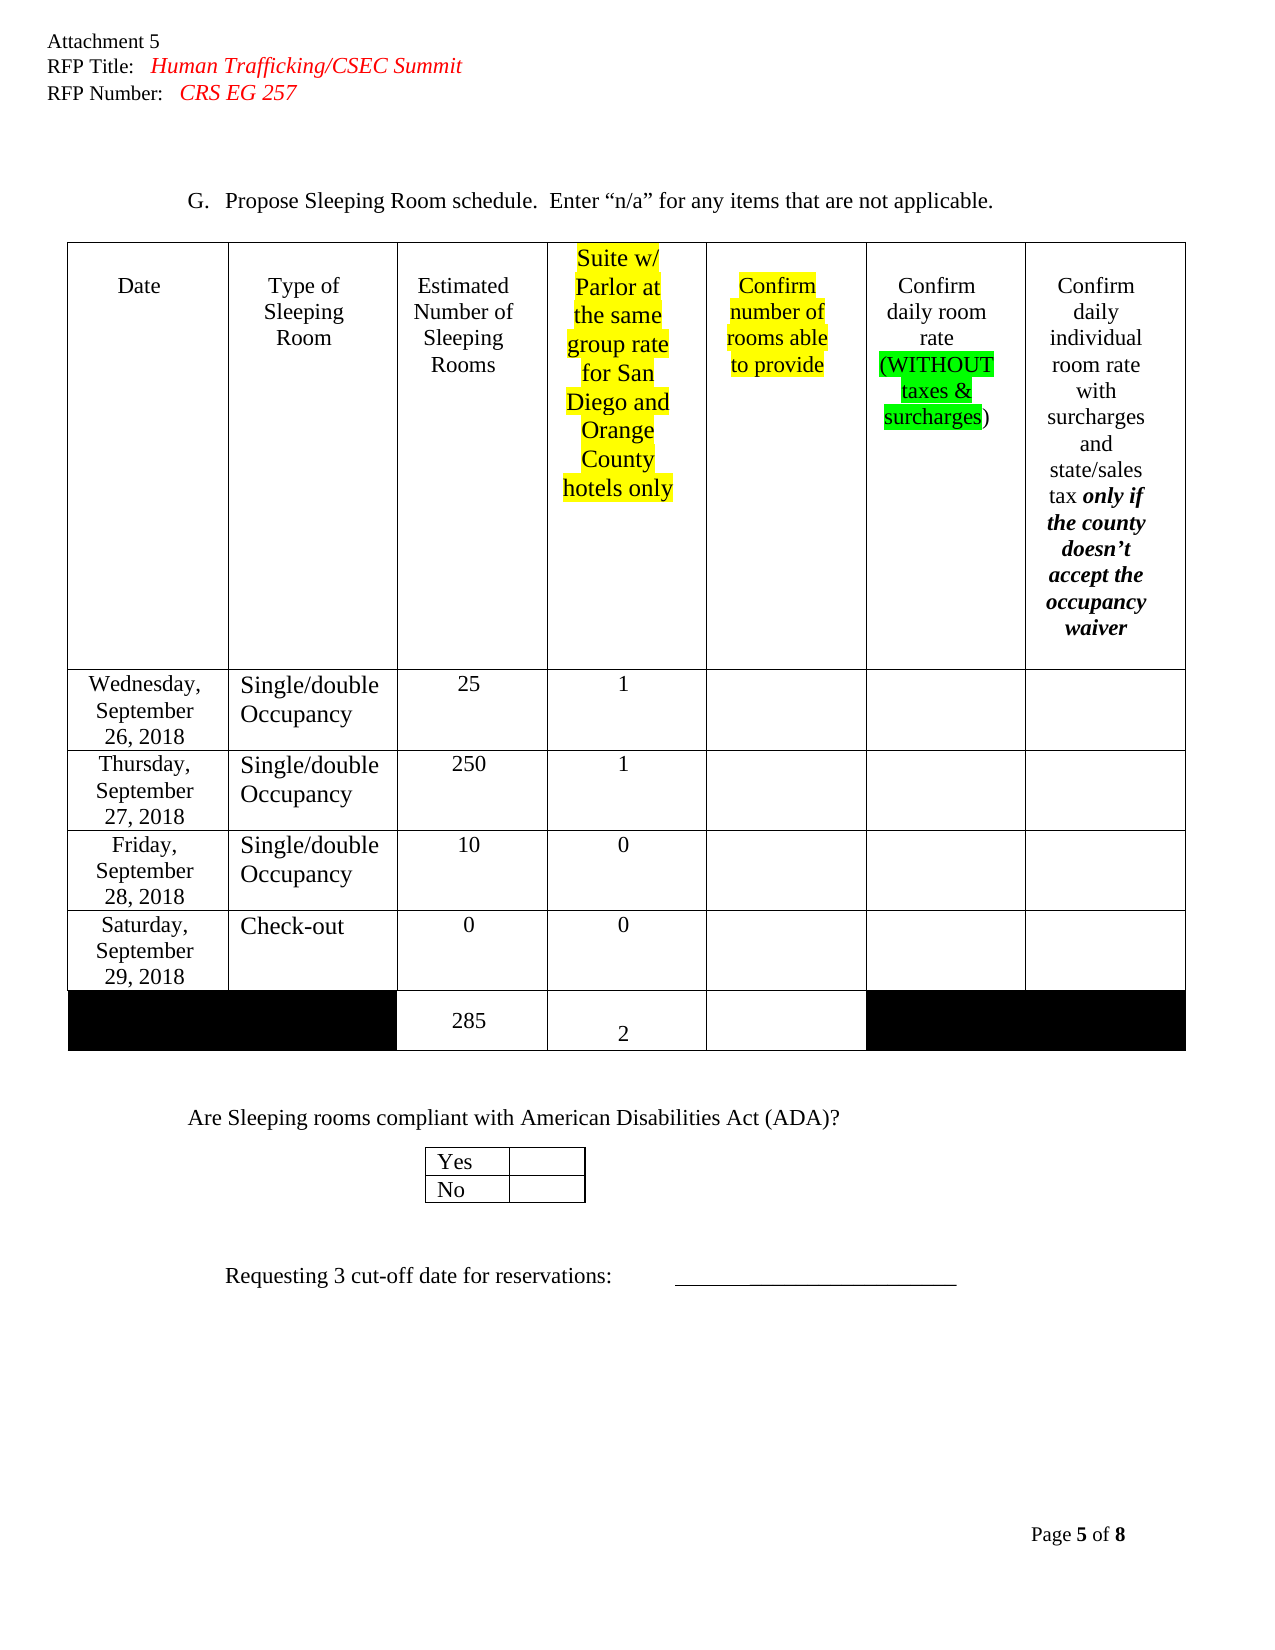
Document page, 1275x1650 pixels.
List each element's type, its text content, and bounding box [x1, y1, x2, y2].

table_cell [68, 991, 229, 1050]
table_cell Wednesday, September 26, 2018 [68, 670, 228, 749]
table_header Type of Sleeping Room [229, 243, 397, 669]
table_cell 0 [548, 911, 706, 990]
table_cell [510, 1176, 584, 1202]
table_cell 250 [398, 751, 547, 829]
table_cell [707, 670, 866, 749]
table_header Yes [426, 1148, 509, 1174]
table_cell [1026, 670, 1185, 749]
table_cell 2 [548, 991, 706, 1050]
table_cell No [426, 1176, 509, 1202]
table_cell [1026, 751, 1185, 829]
table_header Estimated Number of Sleeping Rooms [398, 243, 547, 669]
table_cell Saturday, September 29, 2018 [68, 911, 228, 990]
table_cell [707, 911, 866, 990]
table_cell Friday, September 28, 2018 [68, 831, 228, 910]
list Propose Sleeping Room schedule. Enter “n/a” for any items that are not applicable. [187, 187, 1125, 213]
table_cell [867, 911, 1025, 990]
table_cell Thursday, September 27, 2018 [68, 751, 228, 829]
table_cell 1 [548, 751, 706, 829]
table_cell 10 [398, 831, 547, 910]
table_cell [1026, 831, 1185, 910]
table_header Suite w/ Parlor at the same group rate for San Diego and Orange County hotels only [548, 243, 706, 669]
table_cell [1026, 911, 1185, 990]
table_cell [707, 831, 866, 910]
table_cell [1026, 991, 1185, 1050]
table_header Confirm daily room rate (WITHOUT taxes & surcharges) [867, 243, 1025, 669]
text Are Sleeping rooms compliant with American Disabilities Act (ADA)? [187, 1104, 1125, 1130]
table_cell [867, 991, 1025, 1050]
table_header [510, 1148, 584, 1174]
table_cell 0 [548, 831, 706, 910]
table_header Confirm number of rooms able to provide [707, 243, 866, 669]
table_cell 1 [548, 670, 706, 749]
table_cell [229, 991, 397, 1050]
table_cell Single/double Occupancy [229, 831, 397, 910]
table_cell [867, 670, 1025, 749]
table_cell 0 [398, 911, 547, 990]
list Requesting 3 cut-off date for reservations: __________________ [225, 1262, 1125, 1288]
table_cell [867, 831, 1025, 910]
table_cell Single/double Occupancy [229, 670, 397, 749]
table_header Date [68, 243, 228, 669]
table_cell 285 [398, 991, 547, 1050]
table_cell [867, 751, 1025, 829]
table_cell Check-out [229, 911, 397, 990]
table_cell [707, 751, 866, 829]
table_cell Single/double Occupancy [229, 751, 397, 829]
table_header Confirm daily individual room rate with surcharges and state/sales tax only if the county doesn’t accept the occupancy waiver [1026, 243, 1185, 669]
table_cell 25 [398, 670, 547, 749]
table_cell [707, 991, 866, 1050]
